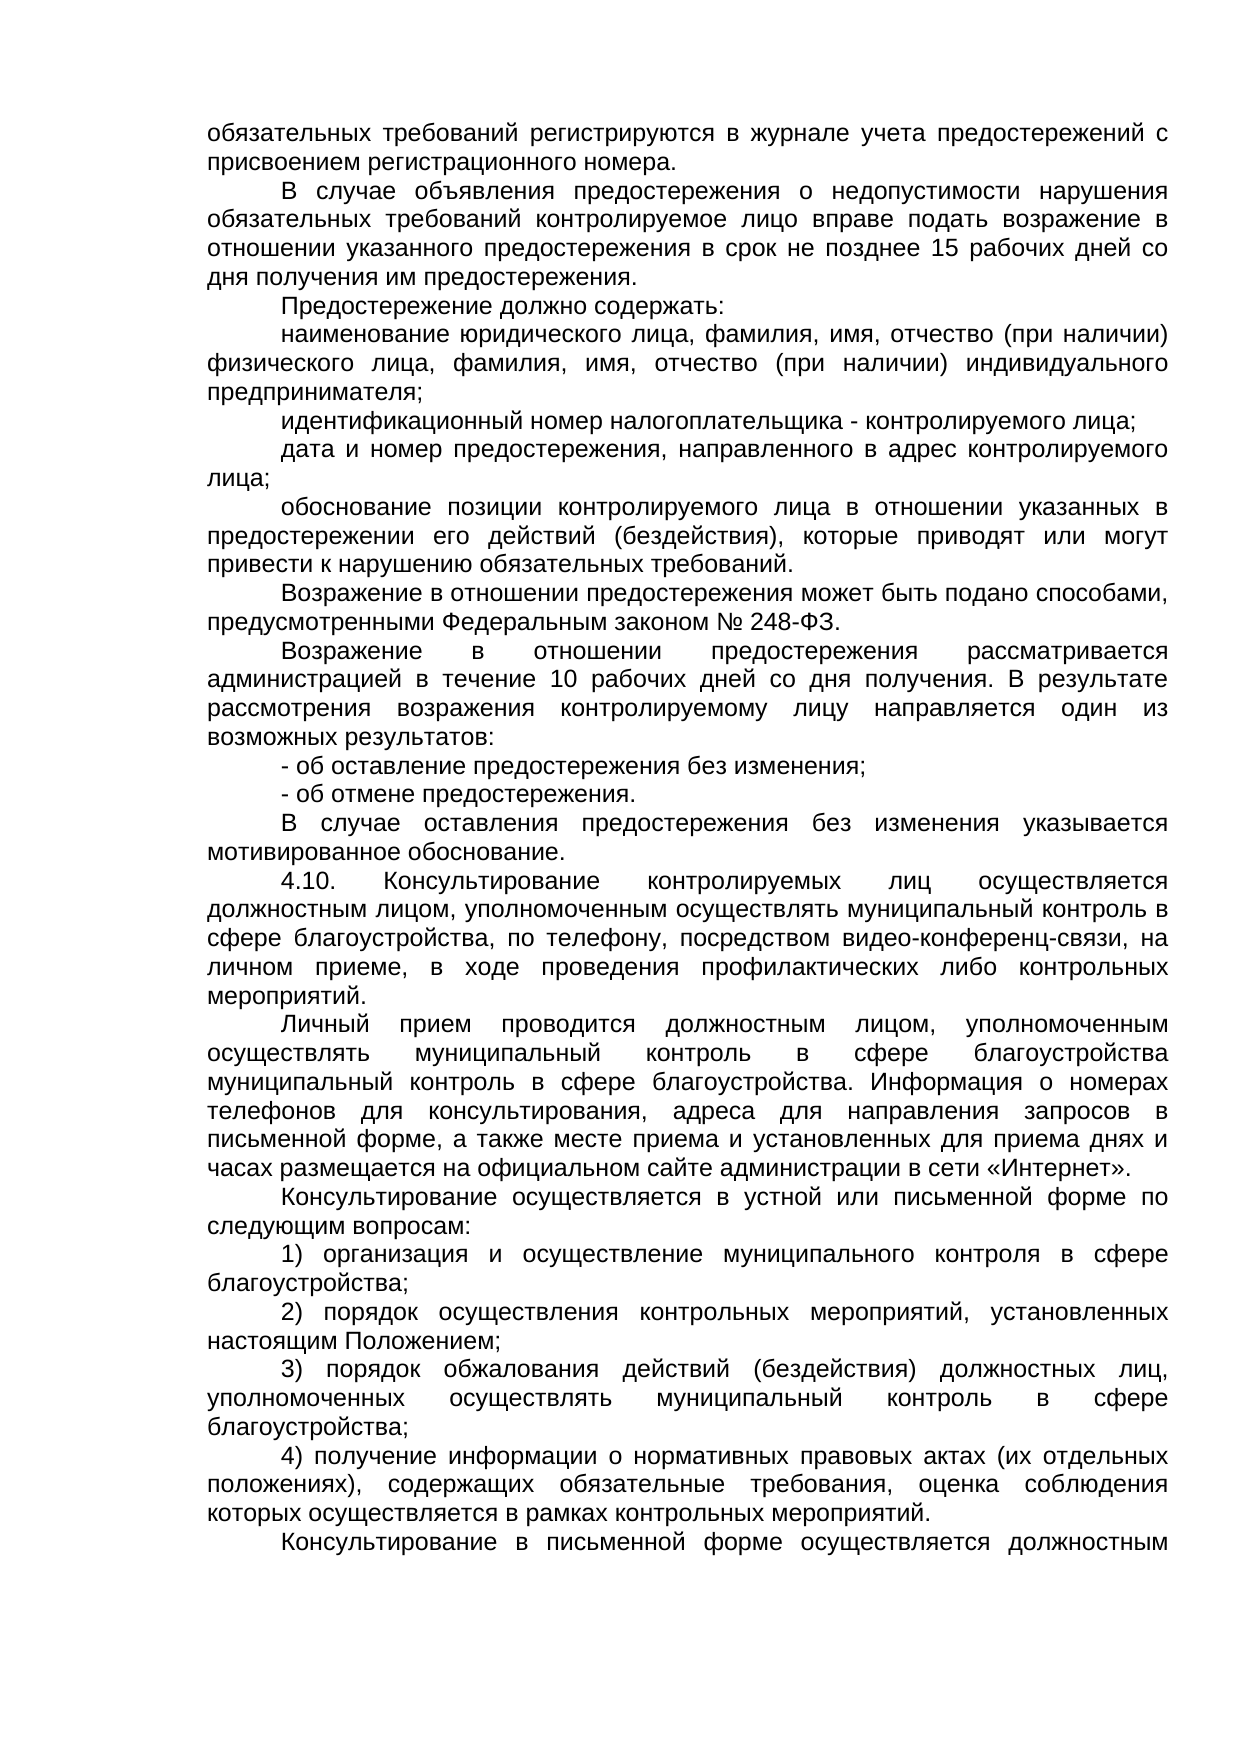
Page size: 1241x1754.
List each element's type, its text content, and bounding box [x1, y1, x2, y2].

text Личный прием проводится должностным лицом, уполномоченным осуществлять муниципальный контроль в сфере благоустройства муниципальный контроль в сфере благоустройства. Информация о номерах телефонов для консультирования, адреса для направления запросов в письменной форме, а также месте приема и установленных для приема днях и часах размещается на официальном сайте администрации в сети «Интернет». [207, 1009, 1169, 1182]
text 4) получение информации о нормативных правовых актах (их отдельных положениях), содержащих обязательные требования, оценка соблюдения которых осуществляется в рамках контрольных мероприятий. [207, 1441, 1169, 1527]
text 2) порядок осуществления контрольных мероприятий, установленных настоящим Положением; [207, 1297, 1169, 1354]
text - об оставление предостережения без изменения; [207, 751, 1169, 779]
text наименование юридического лица, фамилия, имя, отчество (при наличии) физического лица, фамилия, имя, отчество (при наличии) индивидуального предпринимателя; [207, 319, 1169, 406]
text Консультирование осуществляется в устной или письменной форме по следующим вопросам: [207, 1182, 1169, 1239]
text В случае объявления предостережения о недопустимости нарушения обязательных требований контролируемое лицо вправе подать возражение в отношении указанного предостережения в срок не позднее 15 рабочих дней со дня получения им предостережения. [207, 176, 1169, 291]
text 3) порядок обжалования действий (бездействия) должностных лиц, уполномоченных осуществлять муниципальный контроль в сфере благоустройства; [207, 1354, 1169, 1441]
text идентификационный номер налогоплательщика - контролируемого лица; [207, 406, 1169, 434]
text В случае оставления предостережения без изменения указывается мотивированное обоснование. [207, 808, 1169, 866]
text 1) организация и осуществление муниципального контроля в сфере благоустройства; [207, 1239, 1169, 1297]
text Возражение в отношении предостережения может быть подано способами, предусмотренными Федеральным законом № 248-ФЗ. [207, 578, 1169, 636]
text дата и номер предостережения, направленного в адрес контролируемого лица; [207, 434, 1169, 492]
text Возражение в отношении предостережения рассматривается администрацией в течение 10 рабочих дней со дня получения. В результате рассмотрения возражения контролируемому лицу направляется один из возможных результатов: [207, 636, 1169, 751]
text - об отмене предостережения. [207, 779, 1169, 808]
text Предостережение должно содержать: [207, 291, 1169, 319]
text 4.10. Консультирование контролируемых лиц осуществляется должностным лицом, уполномоченным осуществлять муниципальный контроль в сфере благоустройства, по телефону, посредством видео-конференц-связи, на личном приеме, в ходе проведения профилактических либо контрольных мероприятий. [207, 866, 1169, 1009]
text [207, 118, 1169, 176]
text обоснование позиции контролируемого лица в отношении указанных в предостережении его действий (бездействия), которые приводят или могут привести к нарушению обязательных требований. [207, 492, 1169, 578]
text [207, 1527, 1169, 1556]
